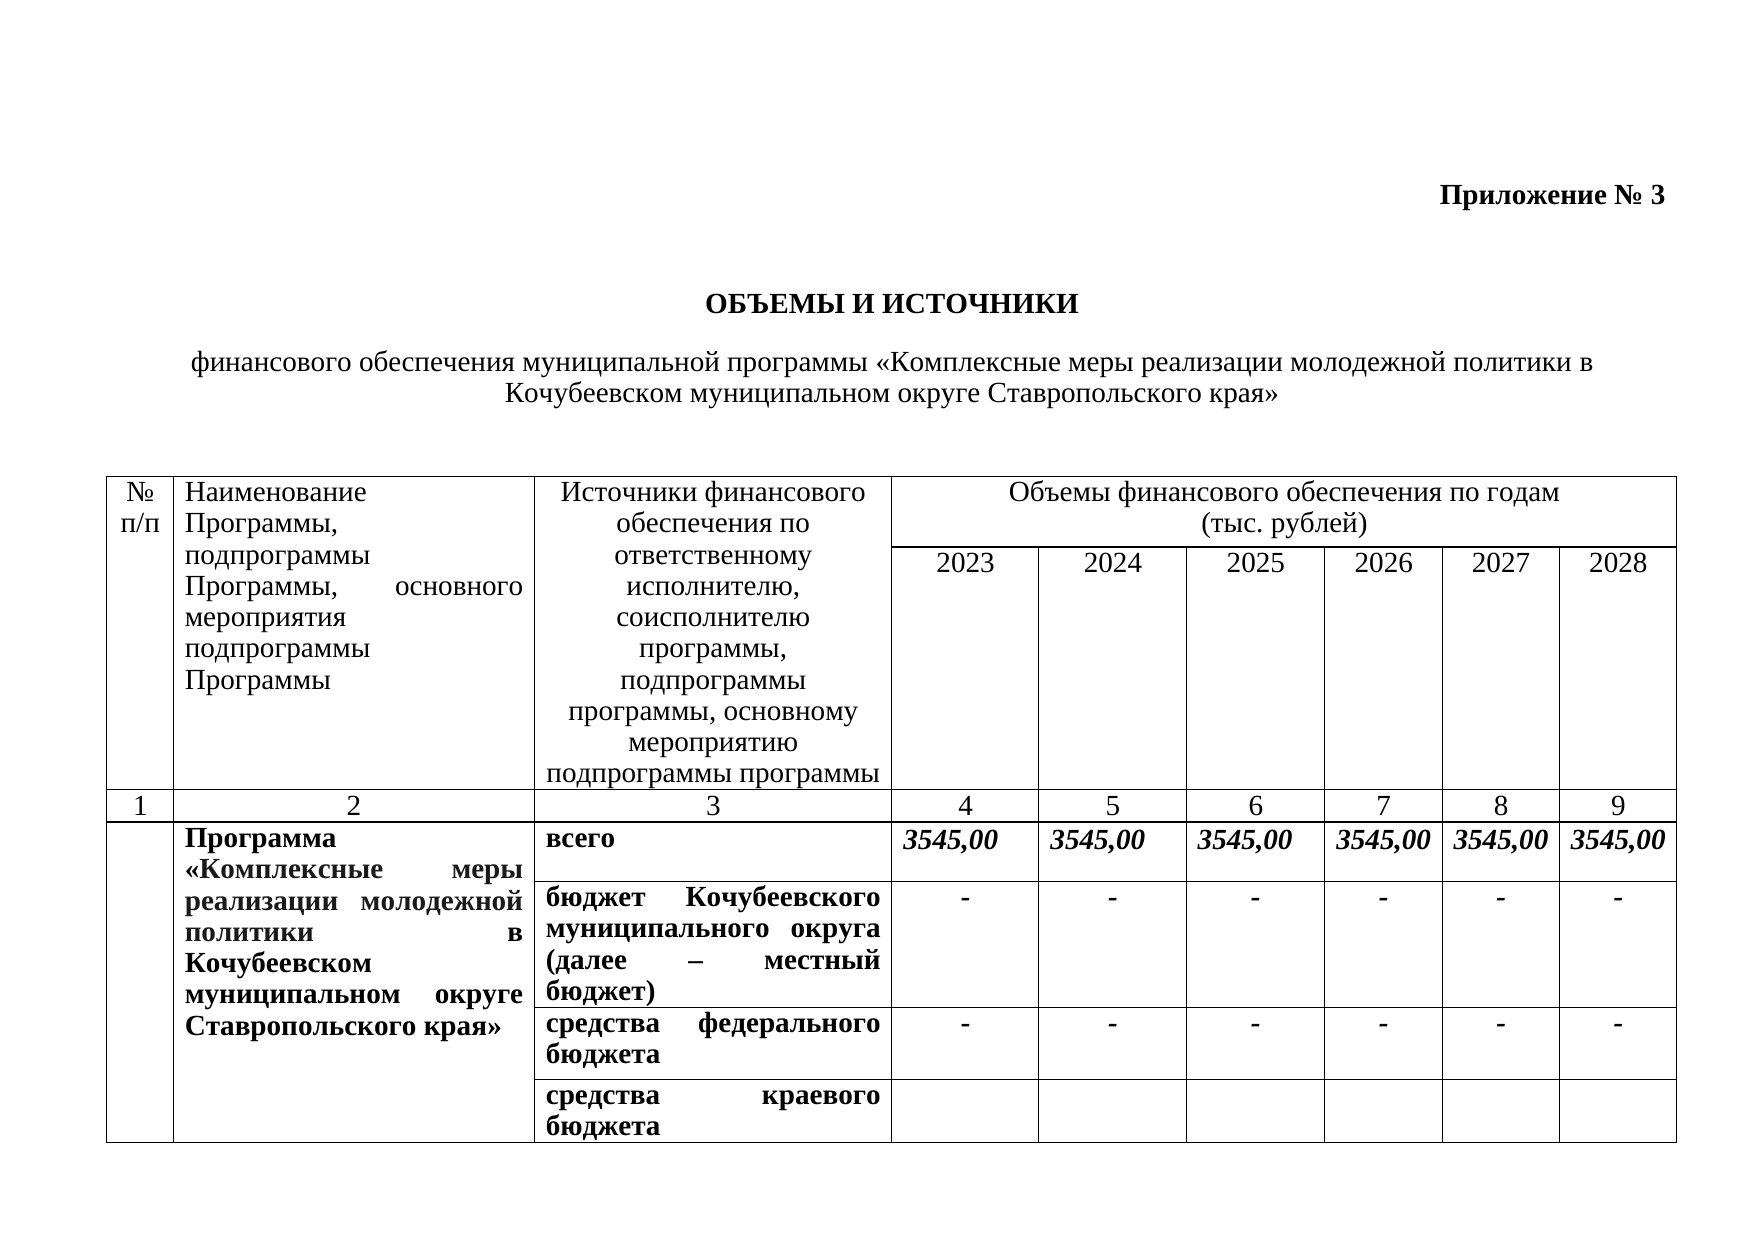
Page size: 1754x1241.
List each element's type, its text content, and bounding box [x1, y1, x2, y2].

table_cell - [892, 882, 1038, 1007]
table_cell 2024 [1039, 548, 1186, 789]
table_cell - [1443, 882, 1559, 1007]
table_cell 2028 [1560, 548, 1676, 789]
table_cell 4 [892, 790, 1038, 821]
table_cell [1039, 1080, 1186, 1142]
table_cell [892, 1080, 1038, 1142]
text Приложение № 3 [118, 177, 1665, 211]
table_cell - [1187, 882, 1324, 1007]
table_cell средства краевого бюджета [535, 1080, 891, 1142]
table_cell - [1560, 1008, 1676, 1078]
table_cell 9 [1560, 790, 1676, 821]
table_cell 3545,00 [1325, 823, 1442, 881]
table_cell 2027 [1443, 548, 1559, 789]
table_cell бюджет Кочубеевского муниципального округа (далее – местный бюджет) [535, 882, 891, 1007]
table_cell - [892, 1008, 1038, 1078]
table_cell 3545,00 [1039, 823, 1186, 881]
table_cell 3545,00 [892, 823, 1038, 881]
table_header № п/п [107, 477, 173, 789]
table_header Наименование Программы, подпрограммы Программы, основного мероприятия подпрограммы Программы [174, 477, 534, 789]
table_cell 3 [535, 790, 891, 821]
table_header Объемы финансового обеспечения по годам (тыс. рублей) [892, 477, 1676, 546]
table_cell - [1560, 882, 1676, 1007]
table_cell 2023 [892, 548, 1038, 789]
table_cell - [1325, 882, 1442, 1007]
text ОБЪЕМЫ И ИСТОЧНИКИ [118, 287, 1665, 320]
table_cell 3545,00 [1443, 823, 1559, 881]
table_cell [1443, 1080, 1559, 1142]
table_cell [1187, 1080, 1324, 1142]
table_cell - [1039, 882, 1186, 1007]
table_cell 7 [1325, 790, 1442, 821]
table_cell - [1039, 1008, 1186, 1078]
table_cell 6 [1187, 790, 1324, 821]
table_header Источники финансового обеспечения по ответственному исполнителю, соисполнителю программы, подпрограммы программы, основному мероприятию подпрограммы программы [535, 477, 891, 789]
table_cell [1560, 1080, 1676, 1142]
table_cell всего [535, 823, 891, 881]
table_cell 2026 [1325, 548, 1442, 789]
table_cell - [1325, 1008, 1442, 1078]
table_cell 2025 [1187, 548, 1324, 789]
table_cell - [1443, 1008, 1559, 1078]
table_cell [107, 823, 173, 1142]
table_cell средства федерального бюджета [535, 1008, 891, 1078]
table_cell 5 [1039, 790, 1186, 821]
table_cell [1325, 1080, 1442, 1142]
table_cell 3545,00 [1187, 823, 1324, 881]
table_cell - [1187, 1008, 1324, 1078]
table_cell Программа «Комплексные меры реализации молодежной политики в Кочубеевском муниципальном округе Ставропольского края» [174, 823, 534, 1142]
text финансового обеспечения муниципальной программы «Комплексные меры реализации молодежной политики в Кочубеевском муниципальном округе Ставропольского края» [118, 346, 1665, 408]
table_cell 8 [1443, 790, 1559, 821]
table_cell 3545,00 [1560, 823, 1676, 881]
table_cell 1 [107, 790, 173, 821]
table_cell 2 [174, 790, 534, 821]
